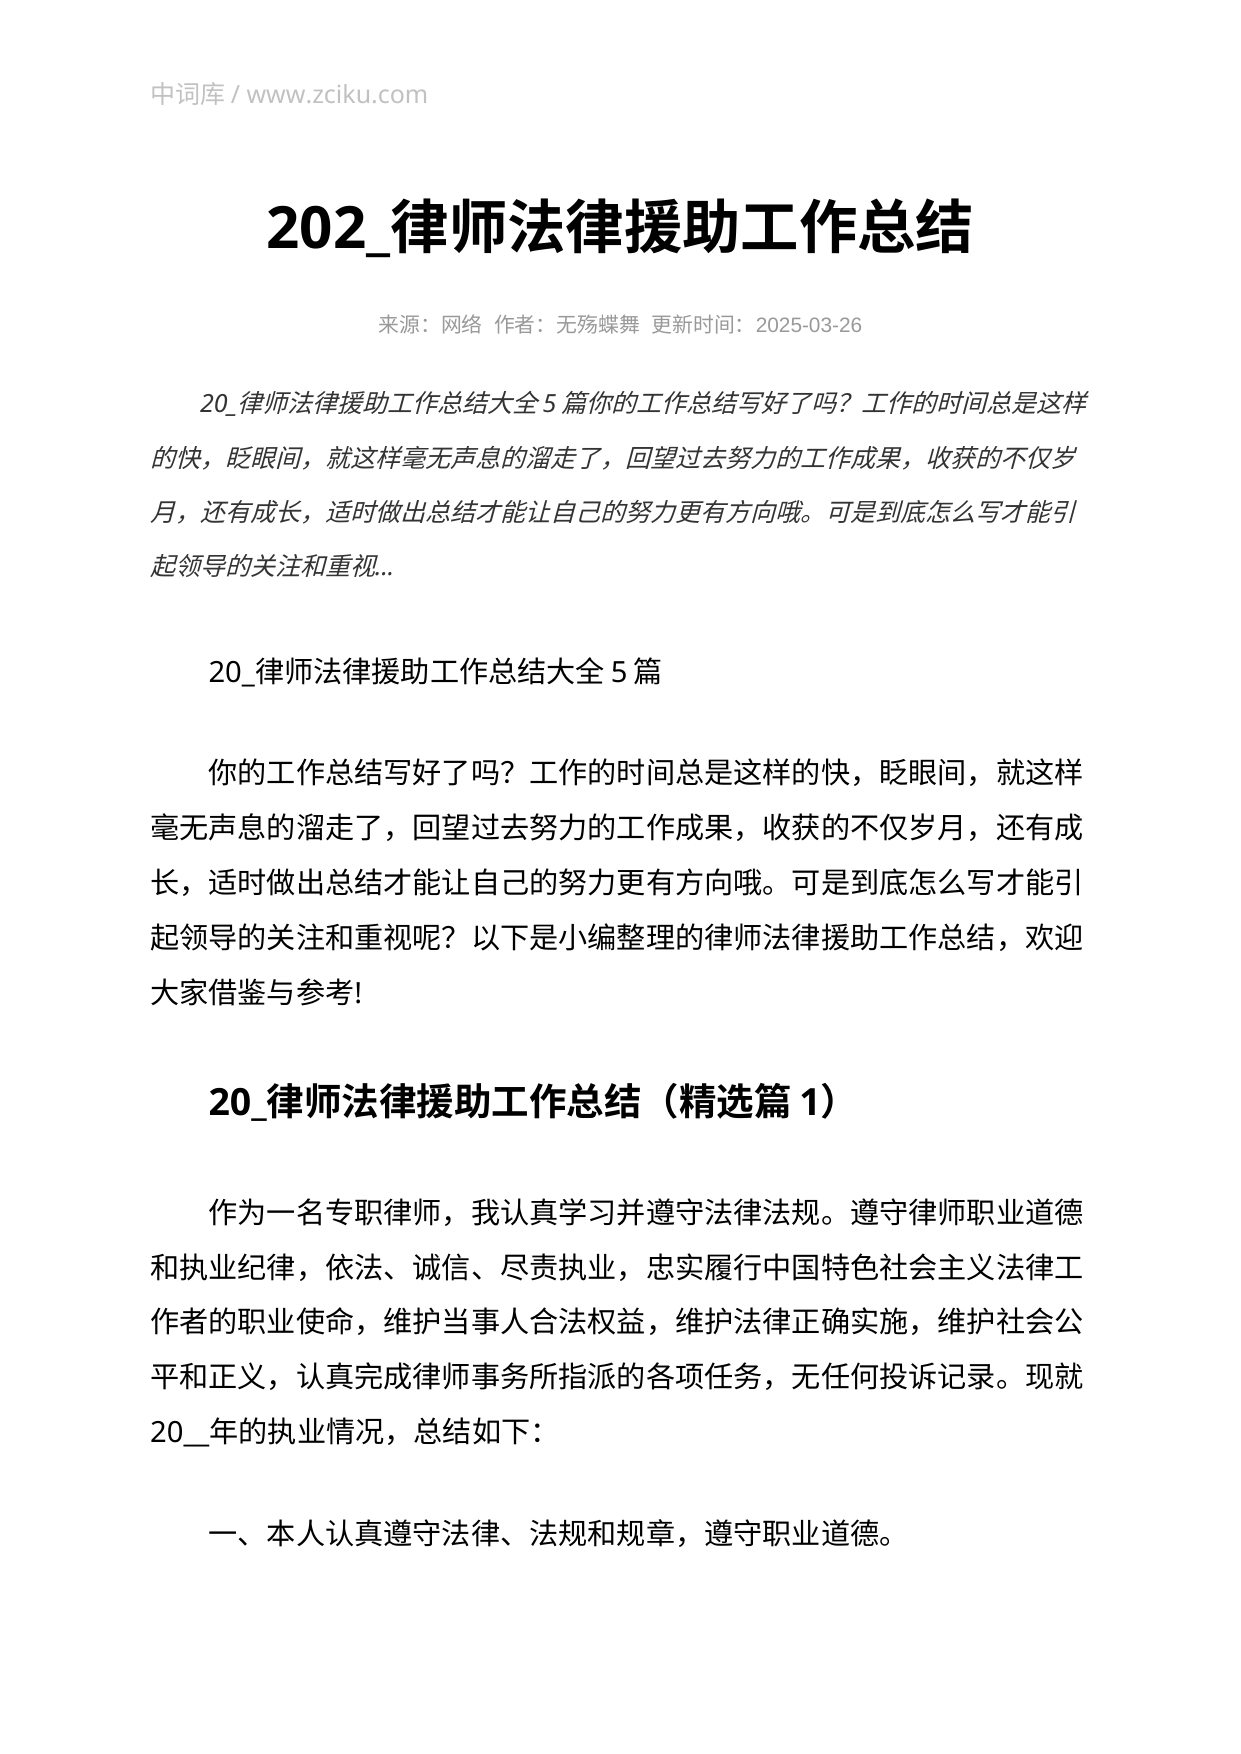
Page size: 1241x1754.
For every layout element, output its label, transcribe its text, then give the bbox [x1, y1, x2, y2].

text 作为一名专职律师，我认真学习并遵守法律法规。遵守律师职业道德和执业纪律，依法、诚信、尽责执业，忠实履行中国特色社会主义法律工作者的职业使命，维护当事人合法权益，维护法律正确实施，维护社会公平和正义，认真完成律师事务所指派的各项任务，无任何投诉记录。现就20__年的执业情况，总结如下： [150, 1189, 1090, 1451]
text 一、本人认真遵守法律、法规和规章，遵守职业道德。 [150, 1511, 1090, 1553]
text 20_律师法律援助工作总结（精选篇1） [150, 1072, 1090, 1126]
subtitle 202_律师法律援助工作总结 [150, 181, 1090, 266]
text 20_律师法律援助工作总结大全5篇你的工作总结写好了吗？工作的时间总是这样的快，眨眼间，就这样毫无声息的溜走了，回望过去努力的工作成果，收获的不仅岁月，还有成长，适时做出总结才能让自己的努力更有方向哦。可是到底怎么写才能引起领导的关注和重视... [150, 384, 1090, 583]
text 你的工作总结写好了吗？工作的时间总是这样的快，眨眼间，就这样毫无声息的溜走了，回望过去努力的工作成果，收获的不仅岁月，还有成长，适时做出总结才能让自己的努力更有方向哦。可是到底怎么写才能引起领导的关注和重视呢？以下是小编整理的律师法律援助工作总结，欢迎大家借鉴与参考! [150, 750, 1090, 1012]
text 20_律师法律援助工作总结大全5篇 [150, 648, 1090, 691]
text 来源：网络 作者：无殇蝶舞 更新时间：2025-03-26 [150, 313, 1090, 337]
